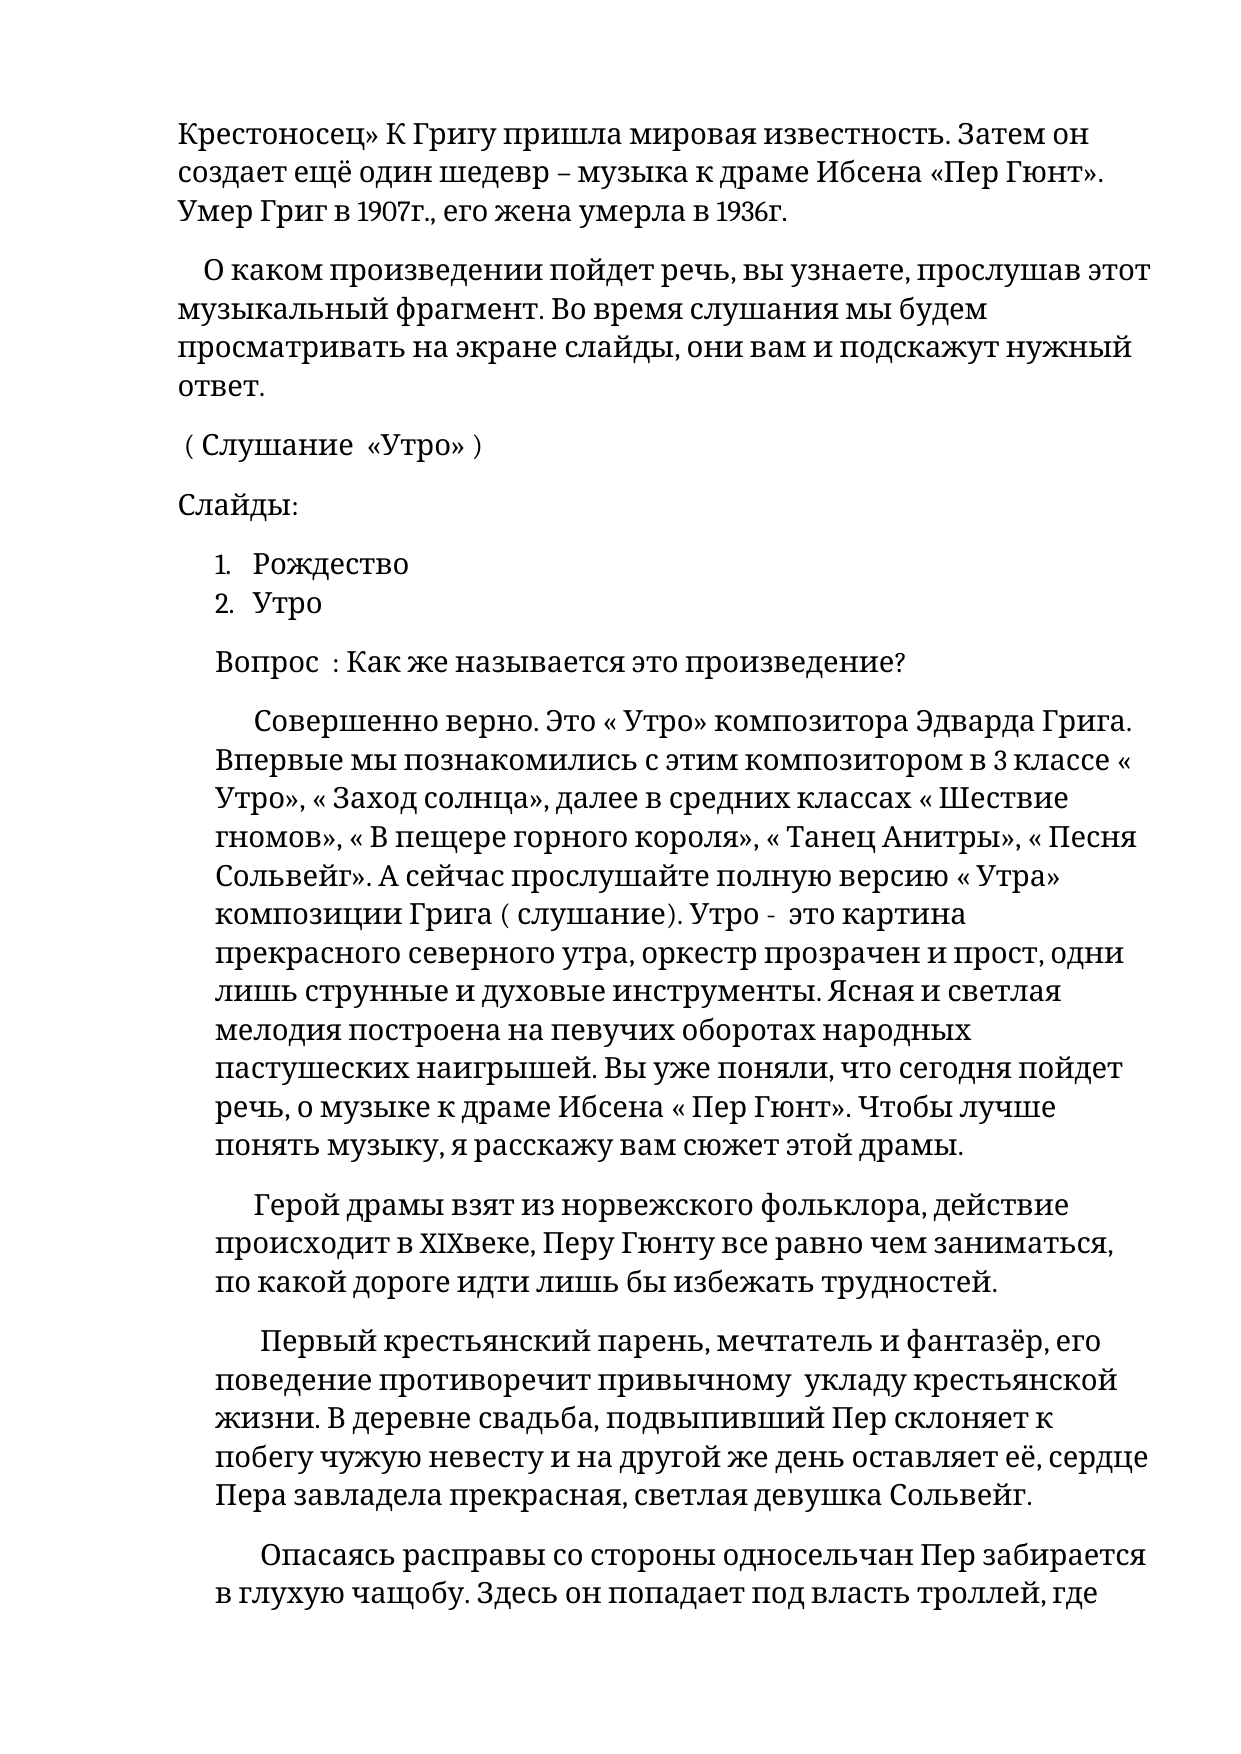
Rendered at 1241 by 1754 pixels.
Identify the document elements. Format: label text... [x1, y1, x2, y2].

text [215, 1539, 1152, 1611]
text Вопрос : Как же называется это произведение? [215, 646, 1152, 680]
text О каком произведении пойдет речь, вы узнаете, прослушав этот музыкальный фрагмент. Во время слушания мы будем просматривать на экране слайды, они вам и подскажут нужный ответ. [177, 254, 1152, 404]
text Совершенно верно. Это « Утро» композитора Эдварда Грига. Впервые мы познакомились с этим композитором в 3 классе « Утро», « Заход солнца», далее в средних классах « Шествие гномов», « В пещере горного короля», « Танец Анитры», « Песня Сольвейг». А сейчас прослушайте полную версию « Утра» композиции Грига ( слушание). Утро - это картина прекрасного северного утра, оркестр прозрачен и прост, одни лишь струнные и духовые инструменты. Ясная и светлая мелодия построена на певучих оборотах народных пастушеских наигрышей. Вы уже поняли, что сегодня пойдет речь, о музыке к драме Ибсена « Пер Гюнт». Чтобы лучше понять музыку, я расскажу вам сюжет этой драмы. [215, 706, 1152, 1163]
text ( Слушание «Утро» ) [177, 429, 1152, 463]
list Рождество [215, 548, 1152, 582]
text Герой драмы взят из норвежского фольклора, действие происходит в XIXвеке, Перу Гюнту все равно чем заниматься, по какой дороге идти лишь бы избежать трудностей. [215, 1189, 1152, 1299]
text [177, 118, 1152, 229]
text Слайды: [177, 489, 1152, 522]
list Утро [215, 587, 1152, 620]
text Первый крестьянский парень, мечтатель и фантазёр, его поведение противоречит привычному укладу крестьянской жизни. В деревне свадьба, подвыпивший Пер склоняет к побегу чужую невесту и на другой же день оставляет её, сердце Пера завладела прекрасная, светлая девушка Сольвейг. [215, 1325, 1152, 1513]
